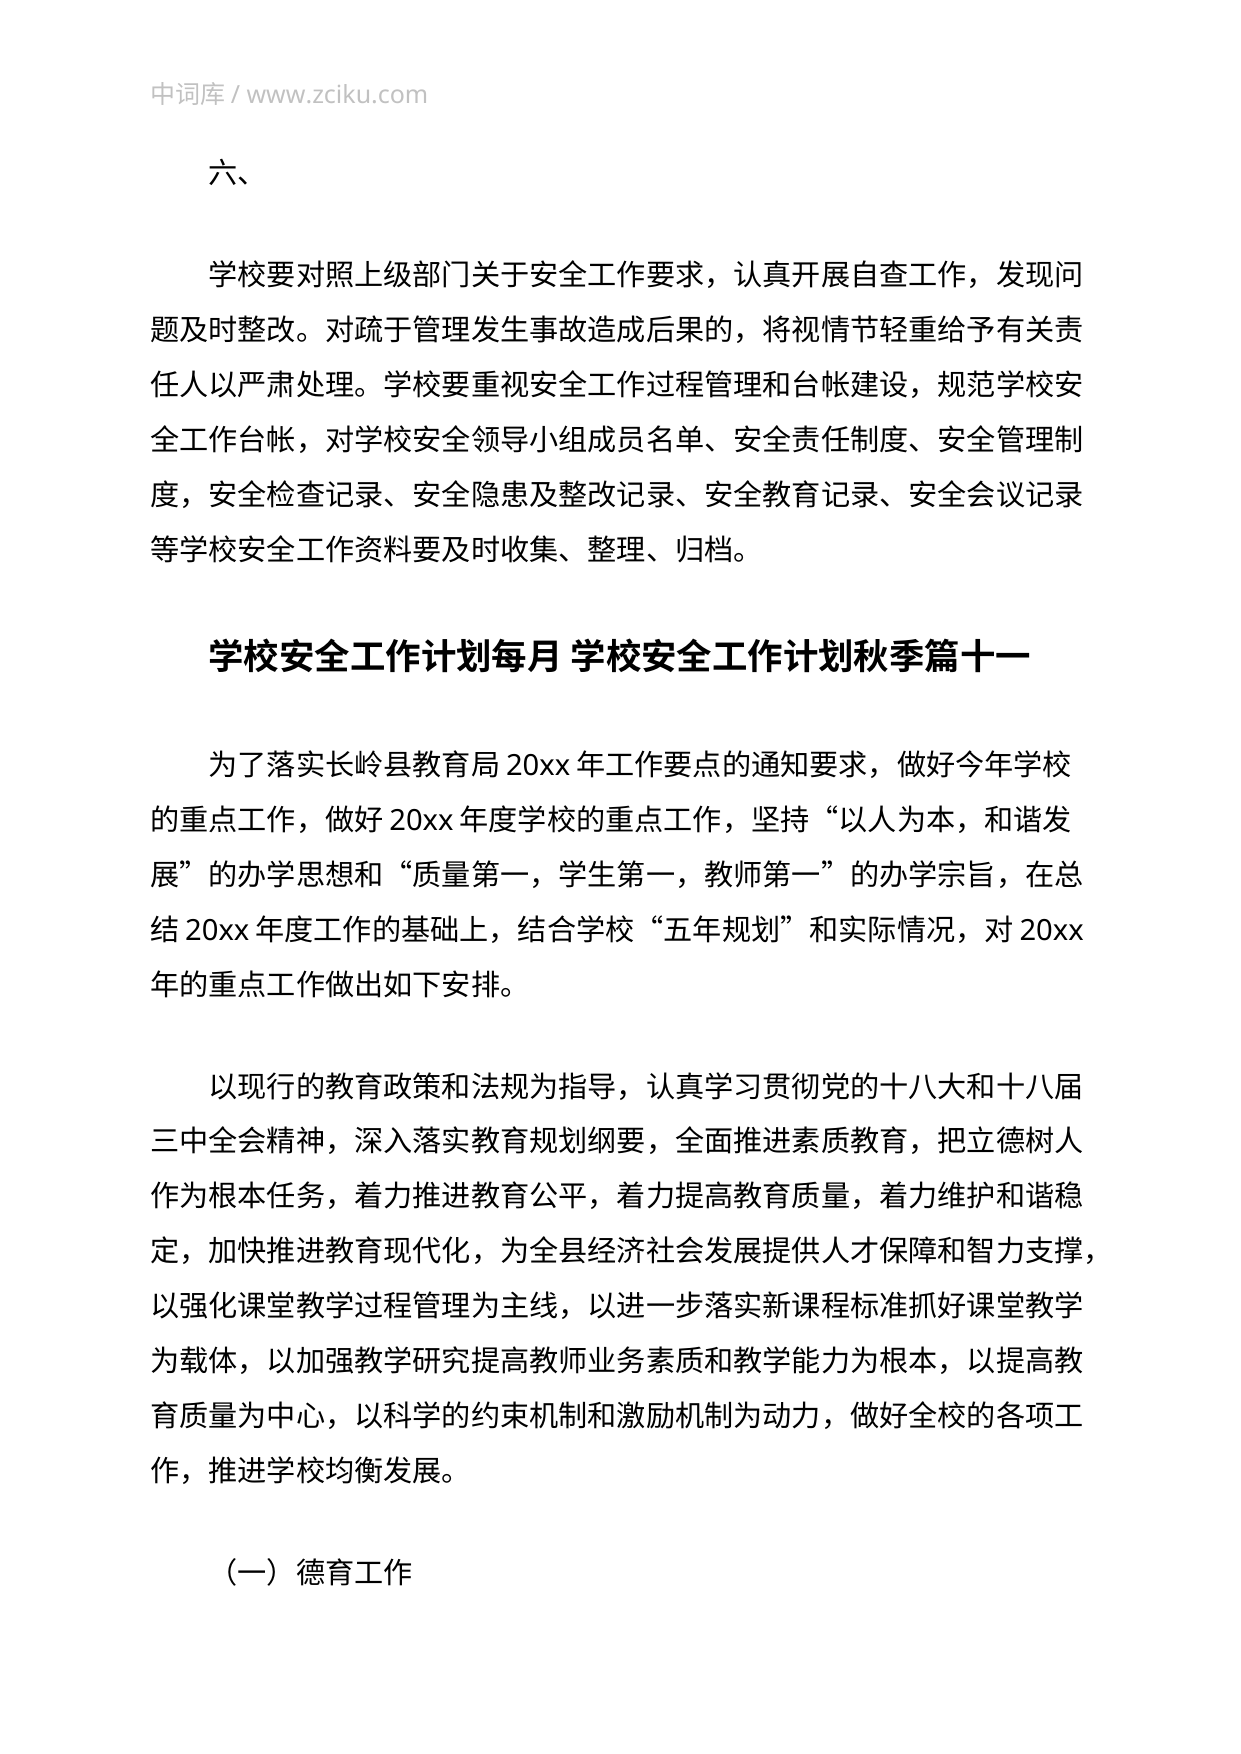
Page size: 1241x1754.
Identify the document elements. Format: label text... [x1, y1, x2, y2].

text 学校安全工作计划每月 学校安全工作计划秋季篇十一 [150, 628, 1090, 679]
text 学校要对照上级部门关于安全工作要求，认真开展自查工作，发现问题及时整改。对疏于管理发生事故造成后果的，将视情节轻重给予有关责任人以严肃处理。学校要重视安全工作过程管理和台帐建设，规范学校安全工作台帐，对学校安全领导小组成员名单、安全责任制度、安全管理制度，安全检查记录、安全隐患及整改记录、安全教育记录、安全会议记录等学校安全工作资料要及时收集、整理、归档。 [150, 252, 1090, 568]
text 以现行的教育政策和法规为指导，认真学习贯彻党的十八大和十八届三中全会精神，深入落实教育规划纲要，全面推进素质教育，把立德树人作为根本任务，着力推进教育公平，着力提高教育质量，着力维护和谐稳定，加快推进教育现代化，为全县经济社会发展提供人才保障和智力支撑，以强化课堂教学过程管理为主线，以进一步落实新课程标准抓好课堂教学为载体，以加强教学研究提高教师业务素质和教学能力为根本，以提高教育质量为中心，以科学的约束机制和激励机制为动力，做好全校的各项工作，推进学校均衡发展。 [150, 1063, 1090, 1490]
text 六、 [150, 150, 1090, 192]
text 为了落实长岭县教育局20xx年工作要点的通知要求，做好今年学校的重点工作，做好20xx年度学校的重点工作，坚持“以人为本，和谐发展”的办学思想和“质量第一，学生第一，教师第一”的办学宗旨，在总结20xx年度工作的基础上，结合学校“五年规划”和实际情况，对20xx年的重点工作做出如下安排。 [150, 741, 1090, 1004]
text （一）德育工作 [150, 1549, 1090, 1591]
